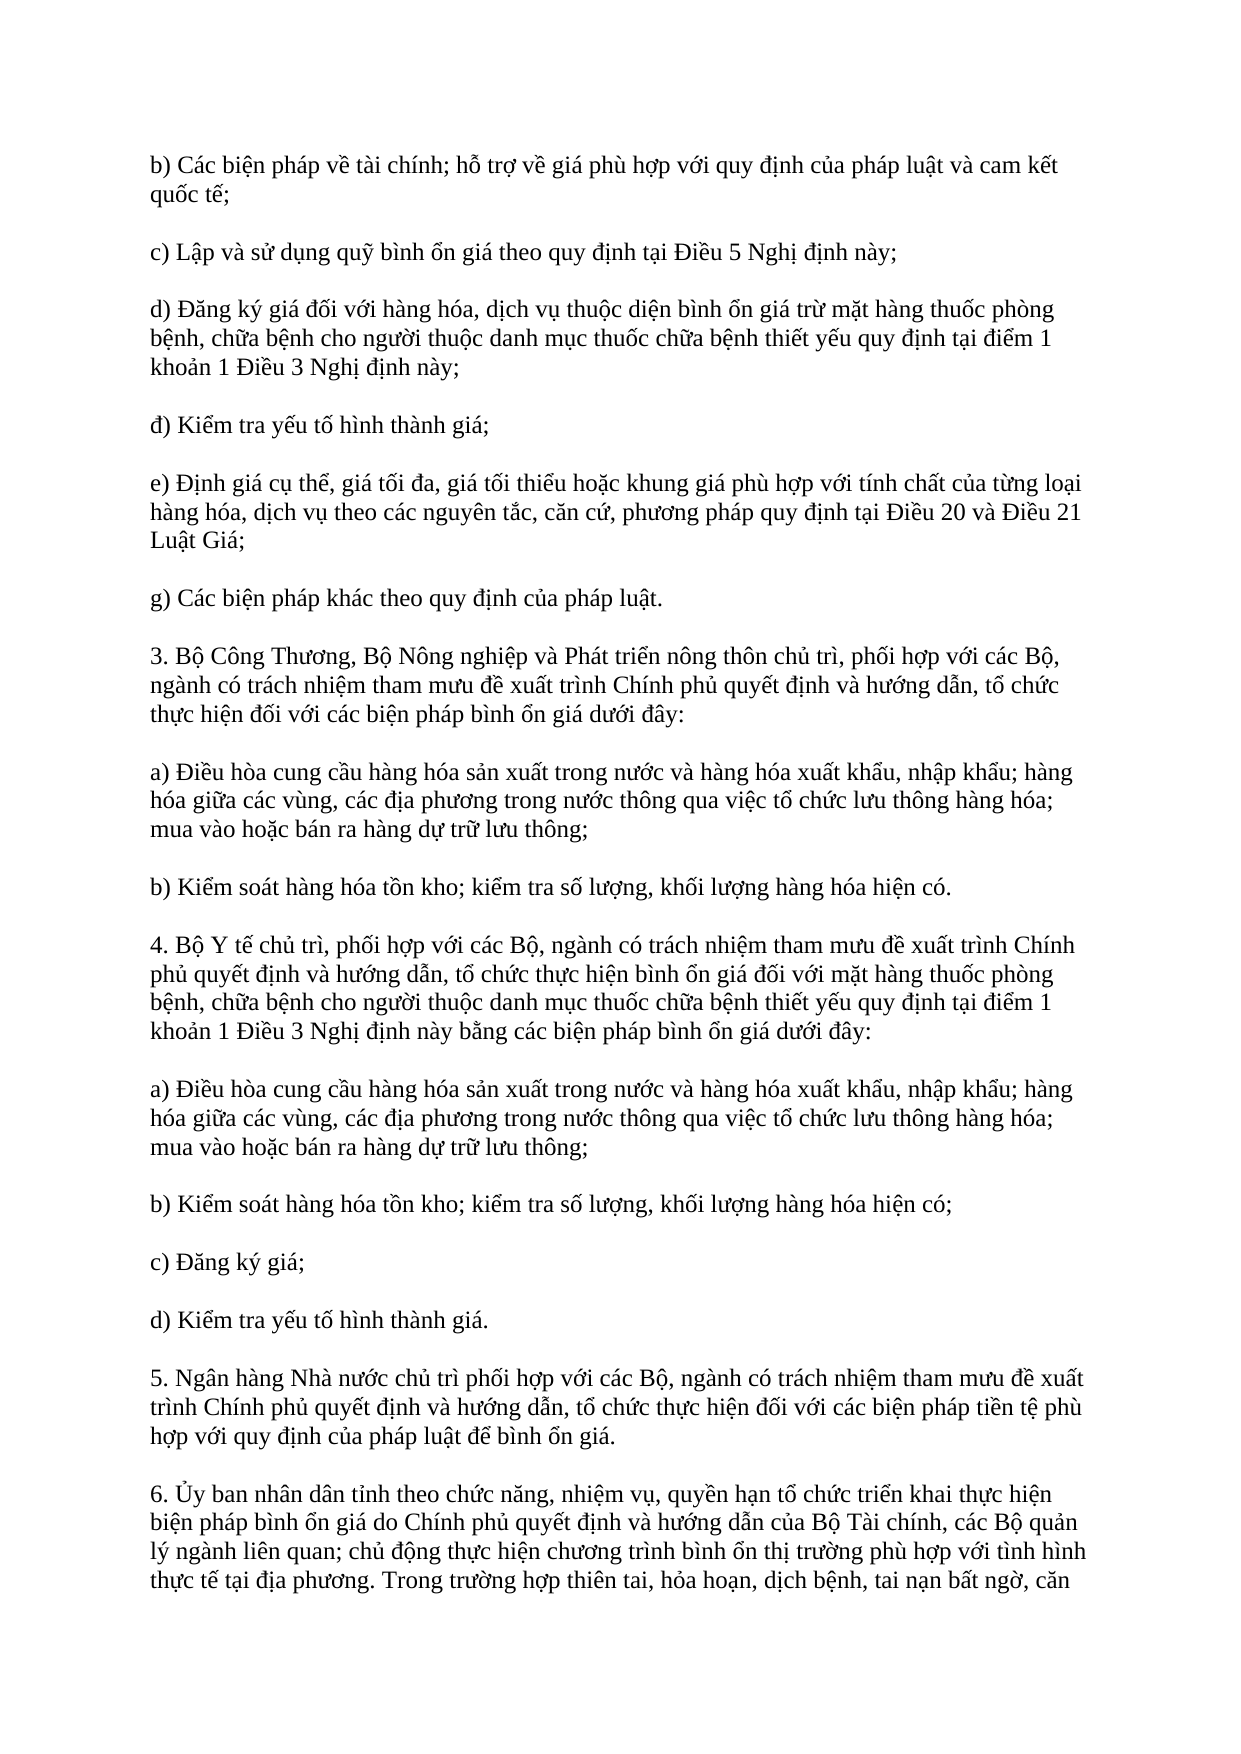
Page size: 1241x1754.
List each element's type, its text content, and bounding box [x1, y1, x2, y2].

text 5. Ngân hàng Nhà nước chủ trì phối hợp với các Bộ, ngành có trách nhiệm tham mưu đề xuất trình Chính phủ quyết định và hướng dẫn, tổ chức thực hiện đối với các biện pháp tiền tệ phù hợp với quy định của pháp luật để bình ổn giá. [150, 1363, 1090, 1449]
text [150, 1479, 1090, 1594]
text e) Định giá cụ thể, giá tối đa, giá tối thiểu hoặc khung giá phù hợp với tính chất của từng loại hàng hóa, dịch vụ theo các nguyên tắc, căn cứ, phương pháp quy định tại Điều 20 và Điều 21 Luật Giá; [150, 468, 1090, 554]
text c) Đăng ký giá; [150, 1247, 1090, 1276]
text b) Kiểm soát hàng hóa tồn kho; kiểm tra số lượng, khối lượng hàng hóa hiện có. [150, 872, 1090, 901]
text d) Đăng ký giá đối với hàng hóa, dịch vụ thuộc diện bình ổn giá trừ mặt hàng thuốc phòng bệnh, chữa bệnh cho người thuộc danh mục thuốc chữa bệnh thiết yếu quy định tại điểm 1 khoản 1 Điều 3 Nghị định này; [150, 294, 1090, 381]
text g) Các biện pháp khác theo quy định của pháp luật. [150, 583, 1090, 612]
text đ) Kiểm tra yếu tố hình thành giá; [150, 410, 1090, 439]
text d) Kiểm tra yếu tố hình thành giá. [150, 1305, 1090, 1334]
text 3. Bộ Công Thương, Bộ Nông nghiệp và Phát triển nông thôn chủ trì, phối hợp với các Bộ, ngành có trách nhiệm tham mưu đề xuất trình Chính phủ quyết định và hướng dẫn, tổ chức thực hiện đối với các biện pháp bình ổn giá dưới đây: [150, 641, 1090, 727]
text 4. Bộ Y tế chủ trì, phối hợp với các Bộ, ngành có trách nhiệm tham mưu đề xuất trình Chính phủ quyết định và hướng dẫn, tổ chức thực hiện bình ổn giá đối với mặt hàng thuốc phòng bệnh, chữa bệnh cho người thuộc danh mục thuốc chữa bệnh thiết yếu quy định tại điểm 1 khoản 1 Điều 3 Nghị định này bằng các biện pháp bình ổn giá dưới đây: [150, 930, 1090, 1045]
text b) Các biện pháp về tài chính; hỗ trợ về giá phù hợp với quy định của pháp luật và cam kết quốc tế; [150, 150, 1090, 207]
text a) Điều hòa cung cầu hàng hóa sản xuất trong nước và hàng hóa xuất khẩu, nhập khẩu; hàng hóa giữa các vùng, các địa phương trong nước thông qua việc tổ chức lưu thông hàng hóa; mua vào hoặc bán ra hàng dự trữ lưu thông; [150, 757, 1090, 843]
text c) Lập và sử dụng quỹ bình ổn giá theo quy định tại Điều 5 Nghị định này; [150, 237, 1090, 265]
text a) Điều hòa cung cầu hàng hóa sản xuất trong nước và hàng hóa xuất khẩu, nhập khẩu; hàng hóa giữa các vùng, các địa phương trong nước thông qua việc tổ chức lưu thông hàng hóa; mua vào hoặc bán ra hàng dự trữ lưu thông; [150, 1074, 1090, 1160]
text b) Kiểm soát hàng hóa tồn kho; kiểm tra số lượng, khối lượng hàng hóa hiện có; [150, 1189, 1090, 1218]
